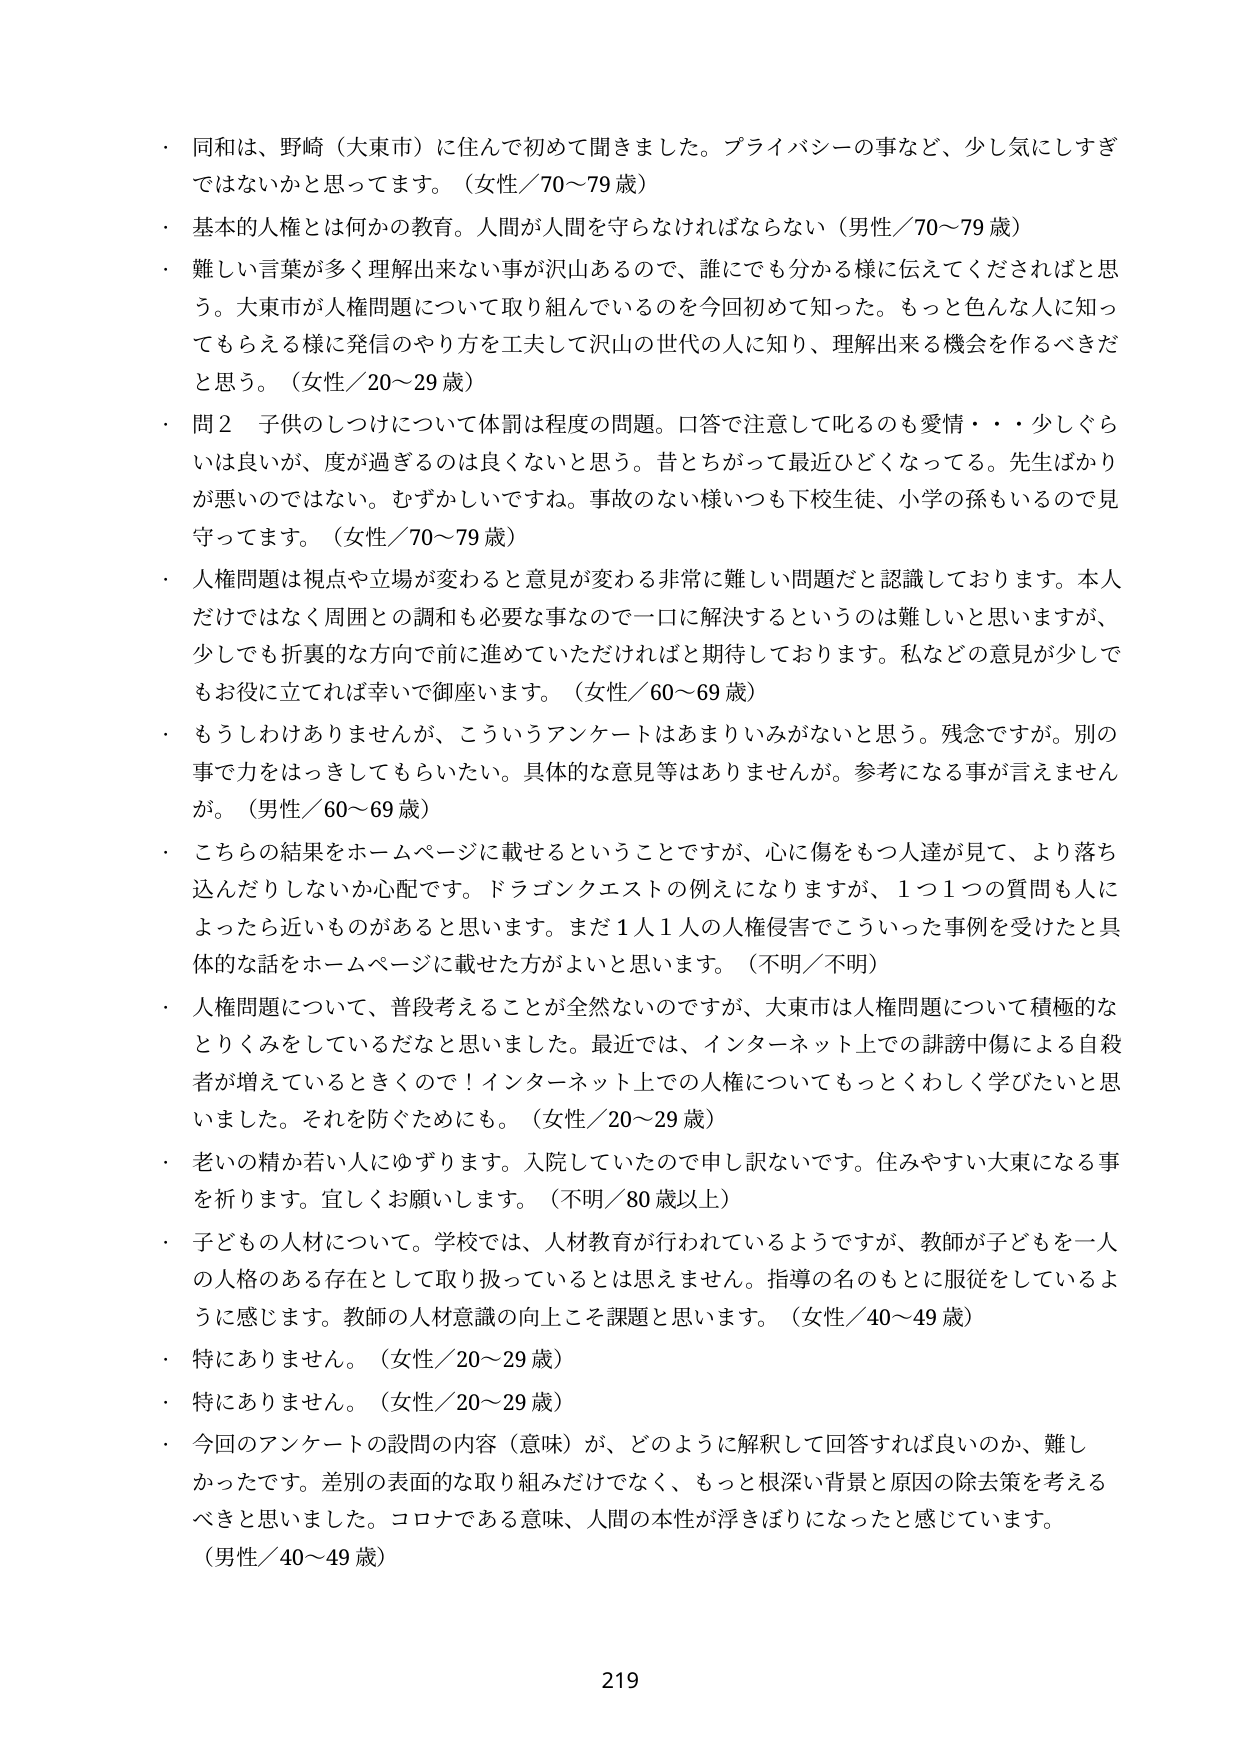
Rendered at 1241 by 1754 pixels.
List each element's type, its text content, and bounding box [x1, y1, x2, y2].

text 今回のアンケートの設問の内容（意味）が、どのように解釈して回答すれば良いのか、難しかったです。差別の表面的な取り組みだけでなく、もっと根深い背景と原因の除去策を考えるべきと思いました。コロナである意味、人間の本性が浮きぼりになったと感じています。 （男性／40～49歳） [162, 1424, 1122, 1574]
text 子どもの人材について。学校では、人材教育が行われているようですが、教師が子どもを一人の人格のある存在として取り扱っているとは思えません。指導の名のもとに服従をしているように感じます。教師の人材意識の向上こそ課題と思います。（女性／40～49歳） [162, 1222, 1122, 1334]
text 基本的人権とは何かの教育。人間が人間を守らなければならない（男性／70～79歳） [162, 207, 1122, 244]
text こちらの結果をホームページに載せるということですが、心に傷をもつ人達が見て、より落ち込んだりしないか心配です。ドラゴンクエストの例えになりますが、１つ１つの質問も人によったら近いものがあると思います。まだ1人１人の人権侵害でこういった事例を受けたと具体的な話をホームページに載せた方がよいと思います。（不明／不明） [162, 832, 1122, 982]
text 難しい言葉が多く理解出来ない事が沢山あるので、誰にでも分かる様に伝えてくださればと思う。大東市が人権問題について取り組んでいるのを今回初めて知った。もっと色んな人に知ってもらえる様に発信のやり方を工夫して沢山の世代の人に知り、理解出来る機会を作るべきだと思う。（女性／20～29歳） [162, 249, 1122, 399]
text 人権問題は視点や立場が変わると意見が変わる非常に難しい問題だと認識しております。本人だけではなく周囲との調和も必要な事なので一口に解決するというのは難しいと思いますが、少しでも折裏的な方向で前に進めていただければと期待しております。私などの意見が少しでもお役に立てれば幸いで御座います。（女性／60～69歳） [162, 559, 1122, 709]
text 人権問題について、普段考えることが全然ないのですが、大東市は人権問題について積極的なとりくみをしているだなと思いました。最近では、インターネット上での誹謗中傷による自殺者が増えているときくので！インターネット上での人権についてもっとくわしく学びたいと思いました。それを防ぐためにも。（女性／20～29歳） [162, 987, 1122, 1137]
text 問２ 子供のしつけについて体罰は程度の問題。口答で注意して叱るのも愛情・・・少しぐらいは良いが、度が過ぎるのは良くないと思う。昔とちがって最近ひどくなってる。先生ばかりが悪いのではない。むずかしいですね。事故のない様いつも下校生徒、小学の孫もいるので見守ってます。（女性／70～79歳） [162, 404, 1122, 554]
text 同和は、野崎（大東市）に住んで初めて聞きました。プライバシーの事など、少し気にしすぎではないかと思ってます。（女性／70～79歳） [162, 127, 1122, 202]
text 特にありません。（女性／20～29歳） [162, 1382, 1122, 1419]
text 特にありません。（女性／20～29歳） [162, 1339, 1122, 1377]
text 老いの精か若い人にゆずります。入院していたので申し訳ないです。住みやすい大東になる事を祈ります。宜しくお願いします。（不明／80歳以上） [162, 1142, 1122, 1217]
text もうしわけありませんが、こういうアンケートはあまりいみがないと思う。残念ですが。別の事で力をはっきしてもらいたい。具体的な意見等はありませんが。参考になる事が言えませんが。（男性／60～69歳） [162, 714, 1122, 827]
